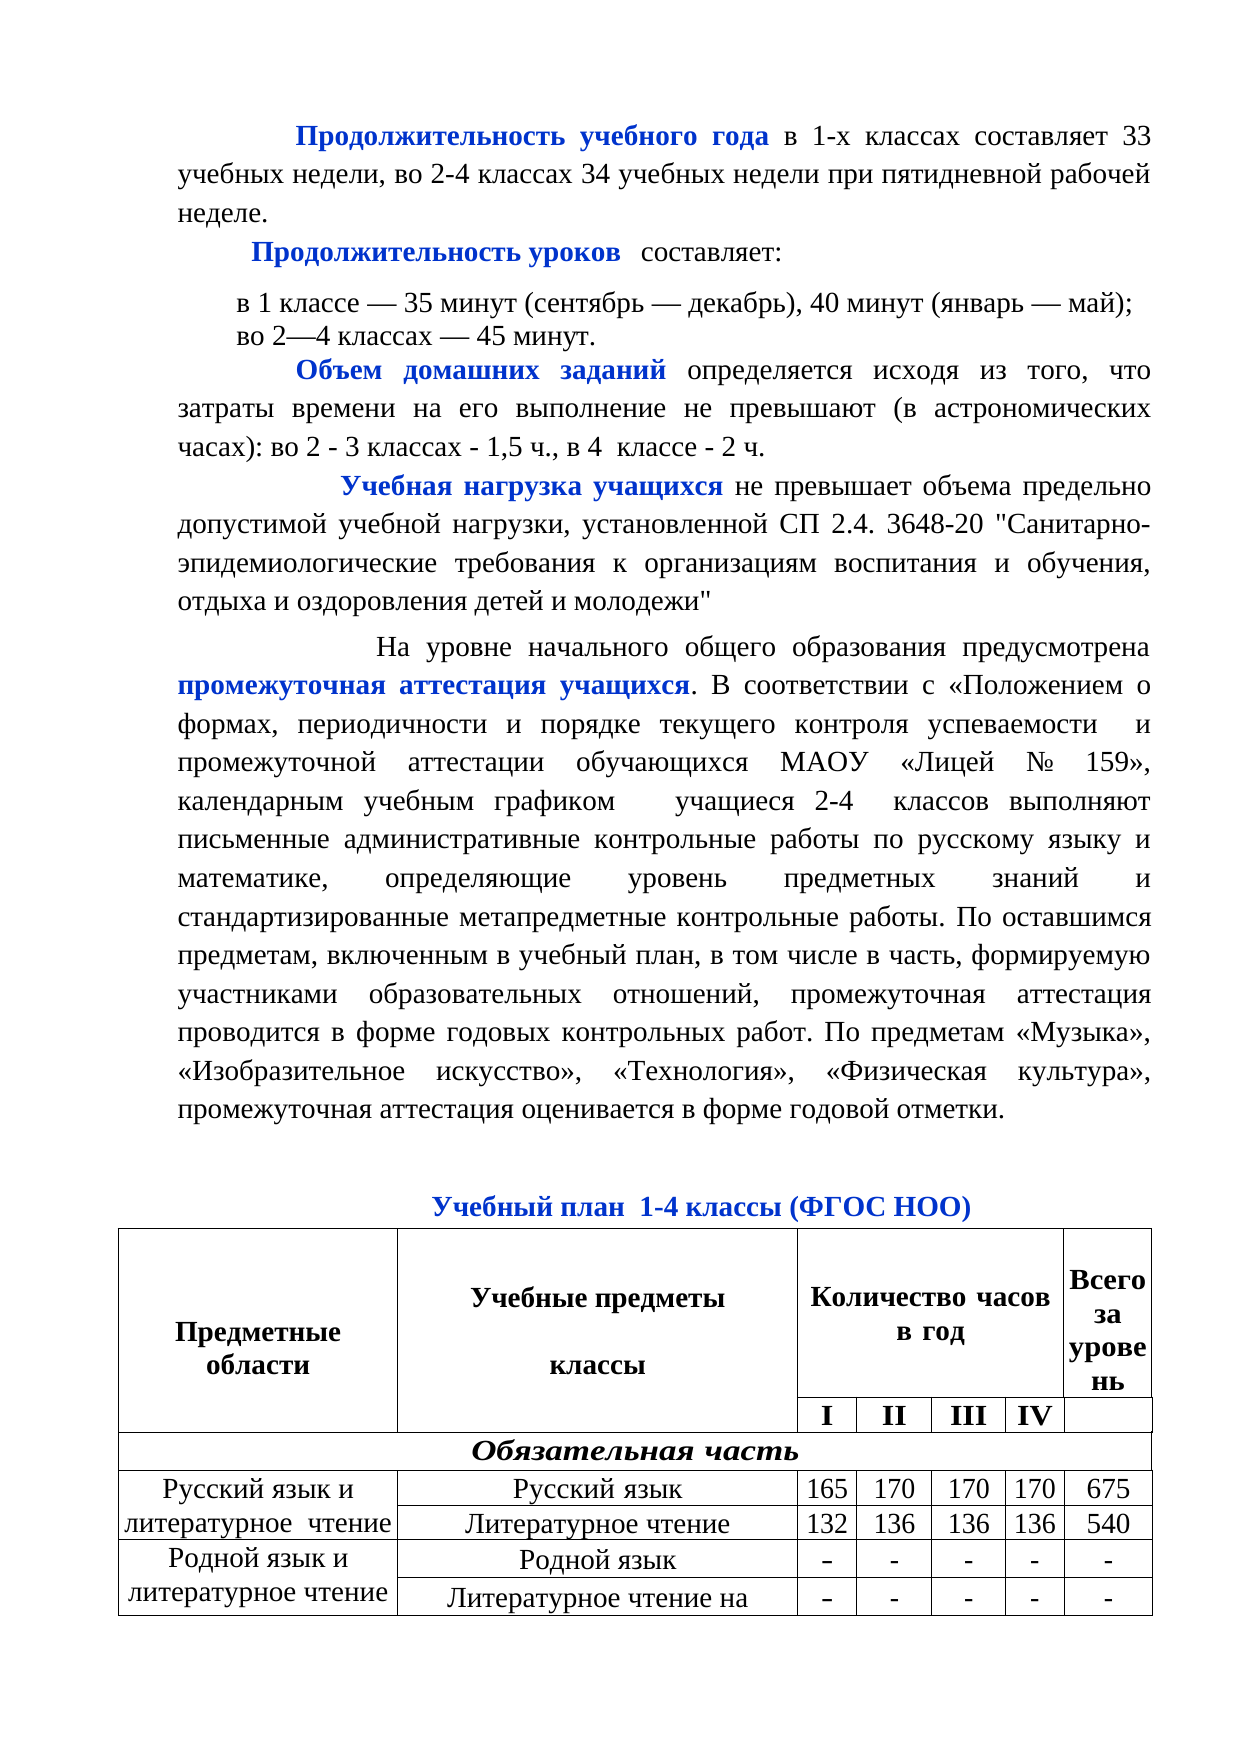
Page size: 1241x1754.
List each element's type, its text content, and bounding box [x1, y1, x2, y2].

table_cell - [932, 1540, 1005, 1577]
table_cell 170 [857, 1471, 931, 1505]
text Учебная нагрузка учащихся не превышает объема предельно допустимой учебной нагрузки, установленной СП 2.4. 3648-20 "Санитарно-эпидемиологические требования к организациям воспитания и обучения, отдыха и оздоровления детей и молодежи" [177, 468, 1152, 617]
text Объем домашних заданий определяется исходя из того, что затраты времени на его выполнение не превышают (в астрономических часах): во 2 - 3 классах - 1,5 ч., в 4 классе - 2 ч. [177, 352, 1152, 463]
table_cell 132 [798, 1506, 856, 1539]
text во 2—4 классах — 45 минут. [236, 318, 1152, 352]
table_header Всего за уровень [1064, 1229, 1151, 1397]
table_cell 675 [1065, 1471, 1152, 1505]
table_cell Родной язык и литературное чтение на родном языке [119, 1540, 397, 1615]
table_header Предметные области [119, 1229, 397, 1432]
table_cell 136 [1006, 1506, 1064, 1539]
table_cell Литературное чтение [398, 1506, 797, 1539]
table_cell - [1065, 1540, 1152, 1577]
table_cell IV [1006, 1398, 1064, 1432]
table_cell 170 [932, 1471, 1005, 1505]
text Продолжительность учебного года в 1-х классах составляет 33 учебных недели, во 2-4 классах 34 учебных недели при пятидневной рабочей неделе. [177, 118, 1152, 229]
table_cell [1065, 1398, 1152, 1432]
table_cell - [798, 1540, 856, 1577]
table_cell Обязательная часть [119, 1433, 1151, 1470]
table_cell 165 [798, 1471, 856, 1505]
text На уровне начального общего образования предусмотрена промежуточная аттестация учащихся. В соответствии с «Положением о формах, периодичности и порядке текущего контроля успеваемости и промежуточной аттестации обучающихся МАОУ «Лицей № 159», календарным учебным графиком учащиеся 2-4 классов выполняют письменные административные контрольные работы по русскому языку и математике, определяющие уровень предметных знаний и стандартизированные метапредметные контрольные работы. По оставшимся предметам, включенным в учебный план, в том числе в часть, формируемую участниками образовательных отношений, промежуточная аттестация проводится в форме годовых контрольных работ. По предметам «Музыка», «Изобразительное искусство», «Технология», «Физическая культура», промежуточная аттестация оценивается в форме годовой отметки. [177, 629, 1152, 1125]
table_header Учебные предметы классы [398, 1229, 797, 1432]
table_cell III [932, 1398, 1005, 1432]
table_cell - [1006, 1578, 1064, 1615]
text в 1 классе — 35 минут (сентябрь — декабрь), 40 минут (январь — май); [236, 285, 1152, 318]
table_header Количество часов в год [798, 1229, 1063, 1397]
table_cell II [857, 1398, 931, 1432]
table_cell 136 [857, 1506, 931, 1539]
table_cell Русский язык [398, 1471, 797, 1505]
table_cell 136 [932, 1506, 1005, 1539]
table_cell - [857, 1578, 931, 1615]
table_cell Русский язык и литературное чтение [119, 1471, 397, 1539]
table_cell - [932, 1578, 1005, 1615]
table_cell - [798, 1578, 856, 1615]
table_cell - [1006, 1540, 1064, 1577]
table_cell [398, 1578, 797, 1615]
text Учебный план 1-4 классы (ФГОС НОО) [177, 1189, 1152, 1223]
table_cell 540 [1065, 1506, 1152, 1539]
table_cell - [1065, 1578, 1152, 1615]
table_cell Родной язык [398, 1540, 797, 1577]
table_cell I [798, 1398, 856, 1432]
table_cell - [857, 1540, 931, 1577]
text Продолжительность уроков составляет: [177, 234, 1152, 267]
table_cell 170 [1006, 1471, 1064, 1505]
